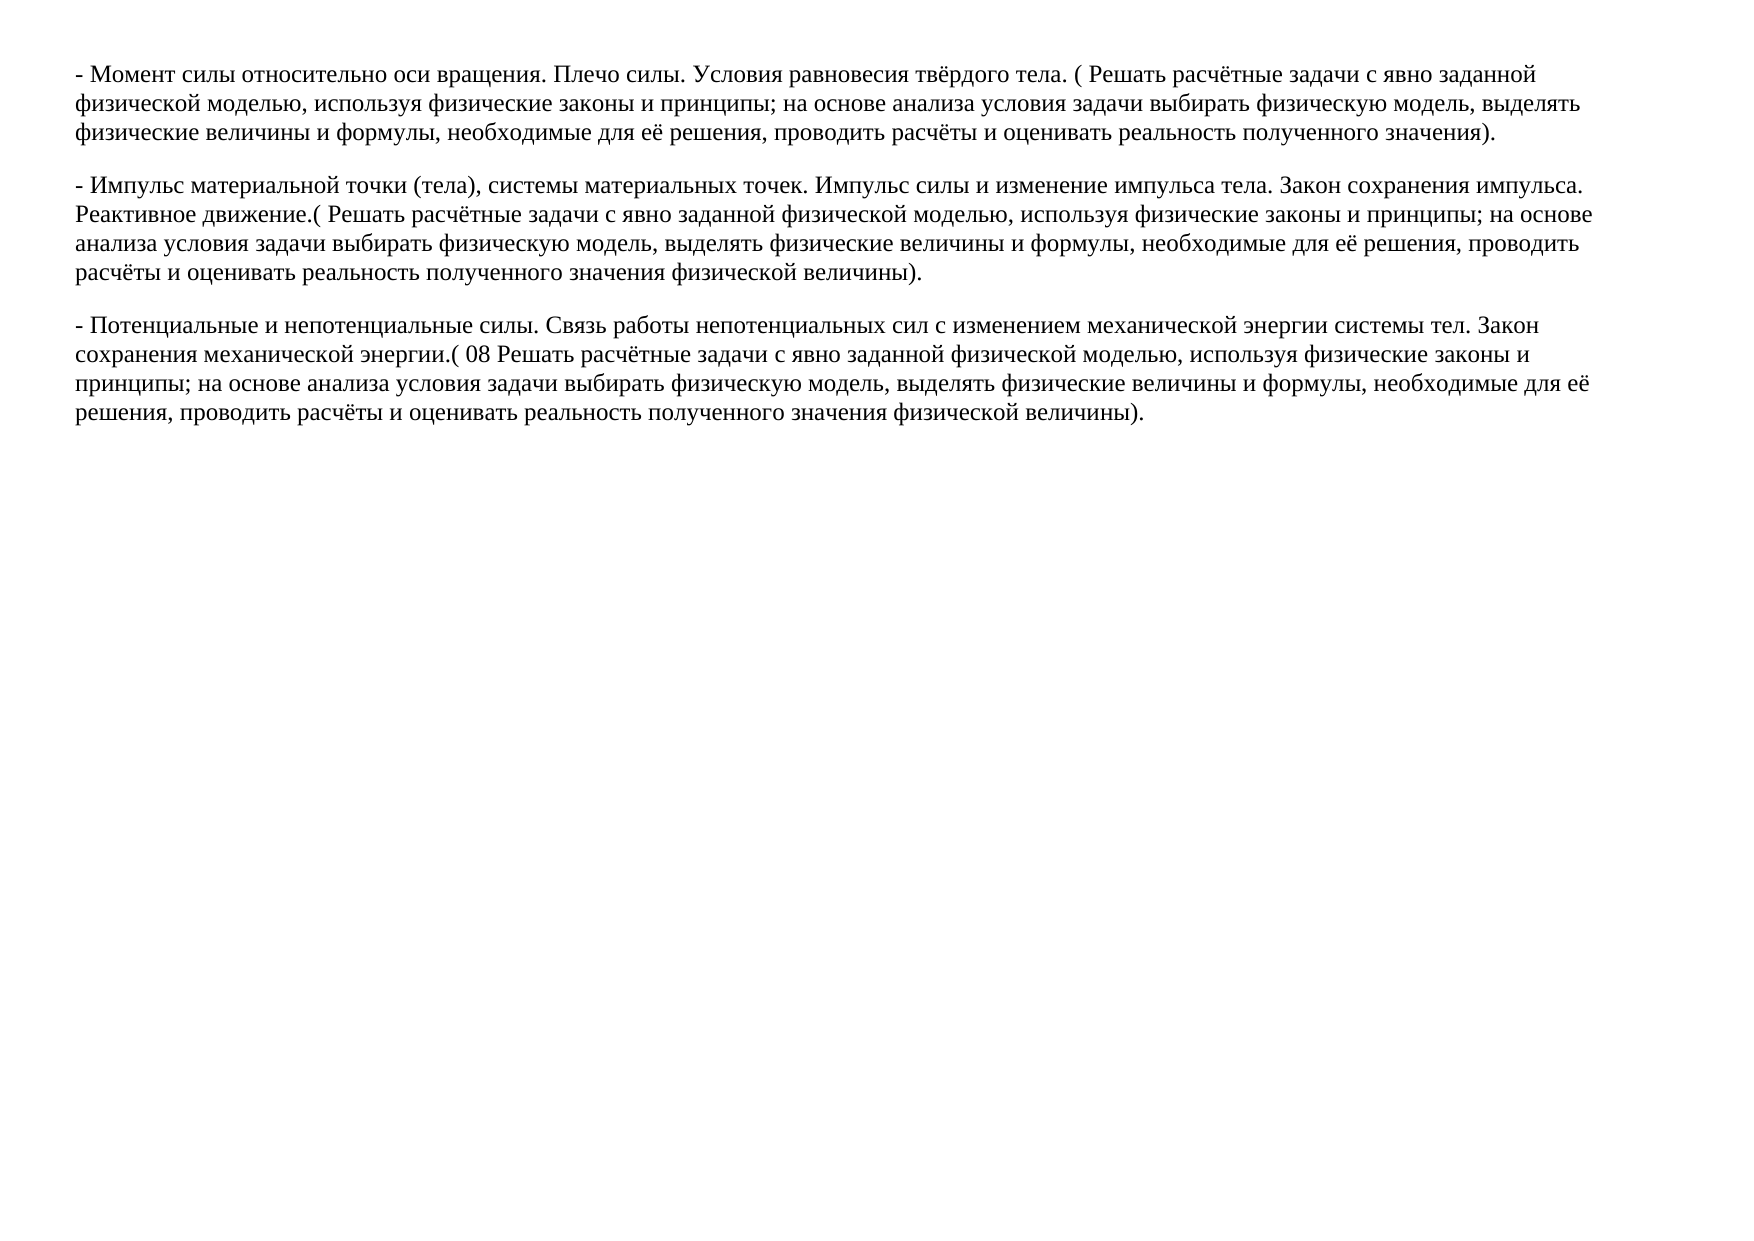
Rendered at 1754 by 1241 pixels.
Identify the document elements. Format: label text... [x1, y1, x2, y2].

text - Момент силы относительно оси вращения. Плечо силы. Условия равновесия твёрдого тела. ( Решать расчётные задачи с явно заданной физической моделью, используя физические законы и принципы; на основе анализа условия задачи выбирать физическую модель, выделять физические величины и формулы, необходимые для её решения, проводить расчёты и оценивать реальность полученного значения). [75, 59, 1642, 145]
text - Импульс материальной точки (тела), системы материальных точек. Импульс силы и изменение импульса тела. Закон сохранения импульса. Реактивное движение.( Решать расчётные задачи с явно заданной физической моделью, используя физические законы и принципы; на основе анализа условия задачи выбирать физическую модель, выделять физические величины и формулы, необходимые для её решения, проводить расчёты и оценивать реальность полученного значения физической величины). [75, 170, 1642, 285]
text - Потенциальные и непотенциальные силы. Связь работы непотенциальных сил с изменением механической энергии системы тел. Закон сохранения механической энергии.( 08 Решать расчётные задачи с явно заданной физической моделью, используя физические законы и принципы; на основе анализа условия задачи выбирать физическую модель, выделять физические величины и формулы, необходимые для её решения, проводить расчёты и оценивать реальность полученного значения физической величины). [75, 310, 1642, 425]
